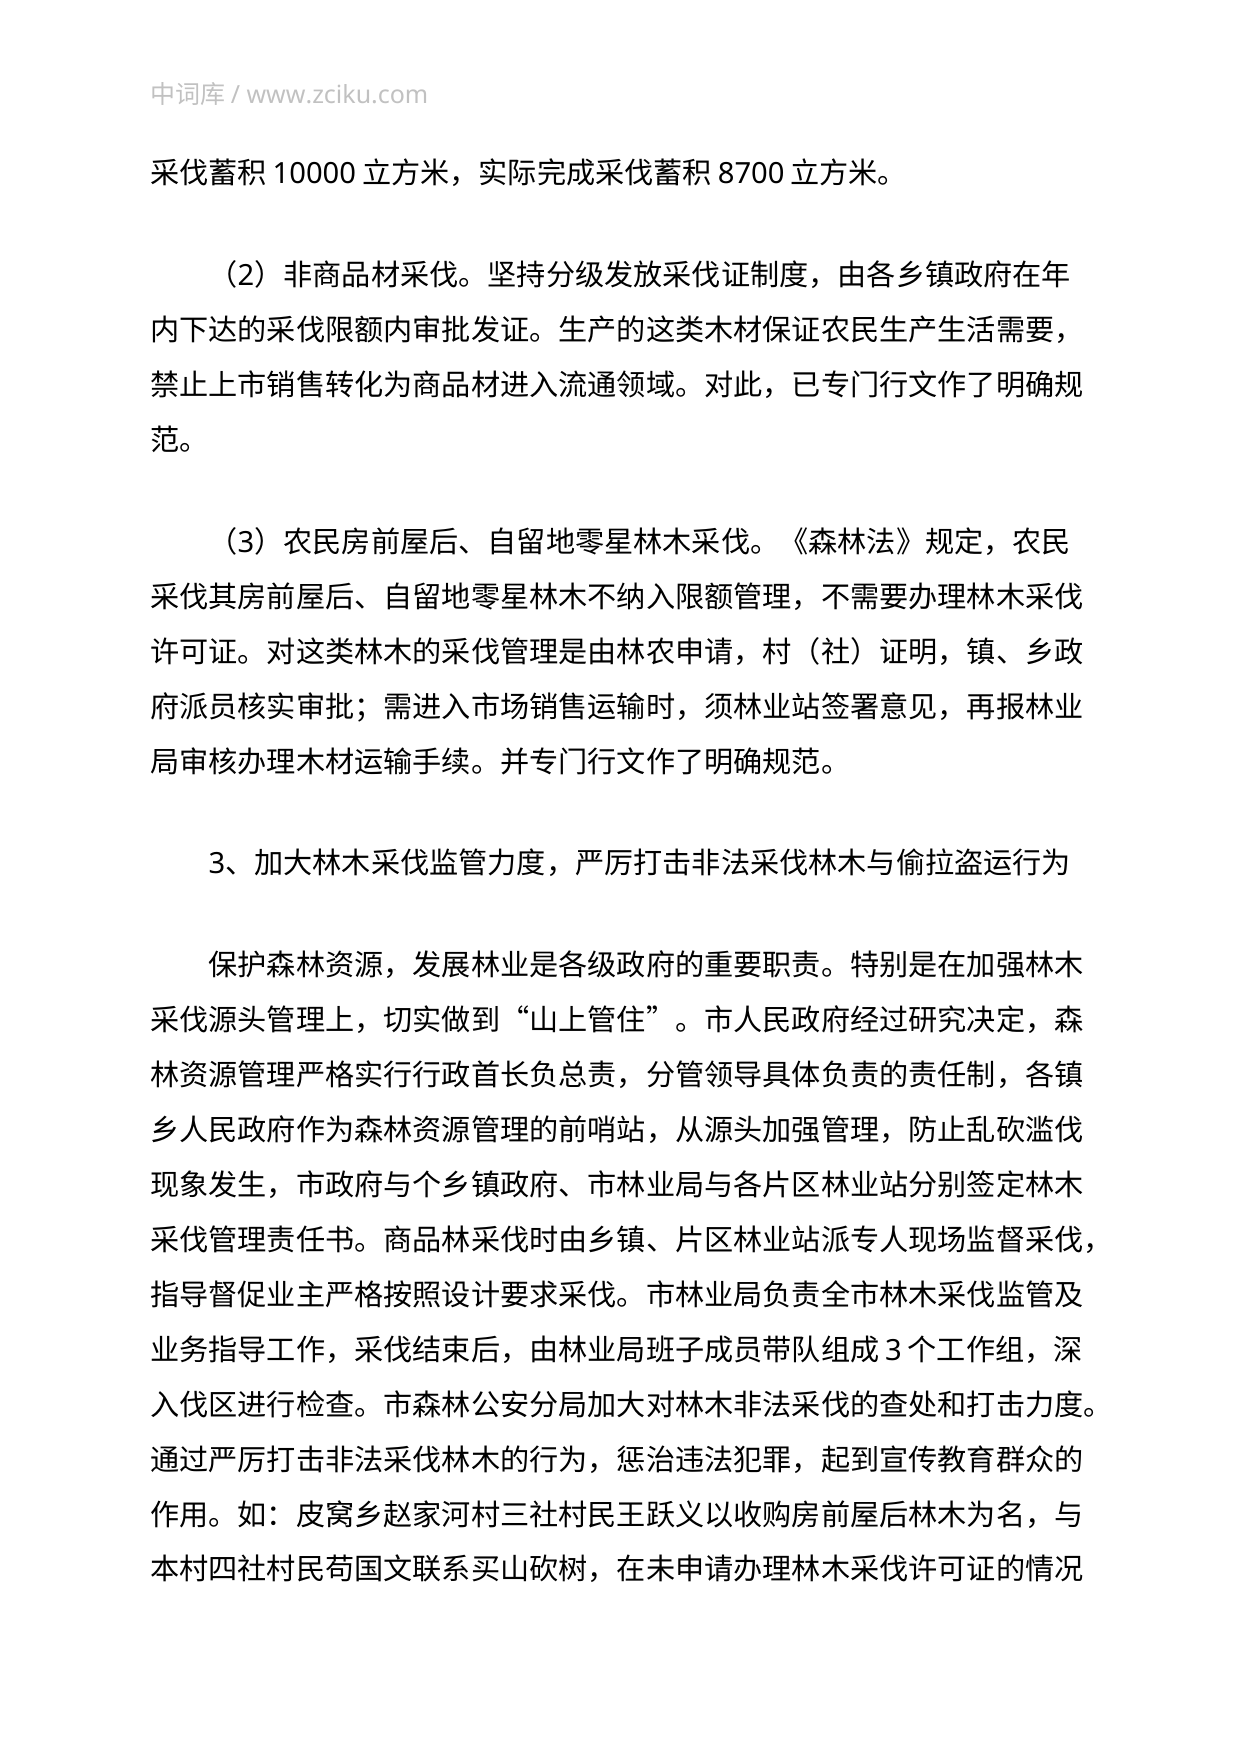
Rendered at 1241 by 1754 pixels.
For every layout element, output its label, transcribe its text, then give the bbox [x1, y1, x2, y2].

text 3、加大林木采伐监管力度，严厉打击非法采伐林木与偷拉盗运行为 [150, 840, 1090, 882]
text （3）农民房前屋后、自留地零星林木采伐。《森林法》规定，农民采伐其房前屋后、自留地零星林木不纳入限额管理，不需要办理林木采伐许可证。对这类林木的采伐管理是由林农申请，村（社）证明，镇、乡政府派员核实审批；需进入市场销售运输时，须林业站签署意见，再报林业局审核办理木材运输手续。并专门行文作了明确规范。 [150, 518, 1090, 781]
text （2）非商品材采伐。坚持分级发放采伐证制度，由各乡镇政府在年内下达的采伐限额内审批发证。生产的这类木材保证农民生产生活需要，禁止上市销售转化为商品材进入流通领域。对此，已专门行文作了明确规范。 [150, 252, 1090, 459]
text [150, 150, 1090, 192]
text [150, 942, 1090, 1588]
